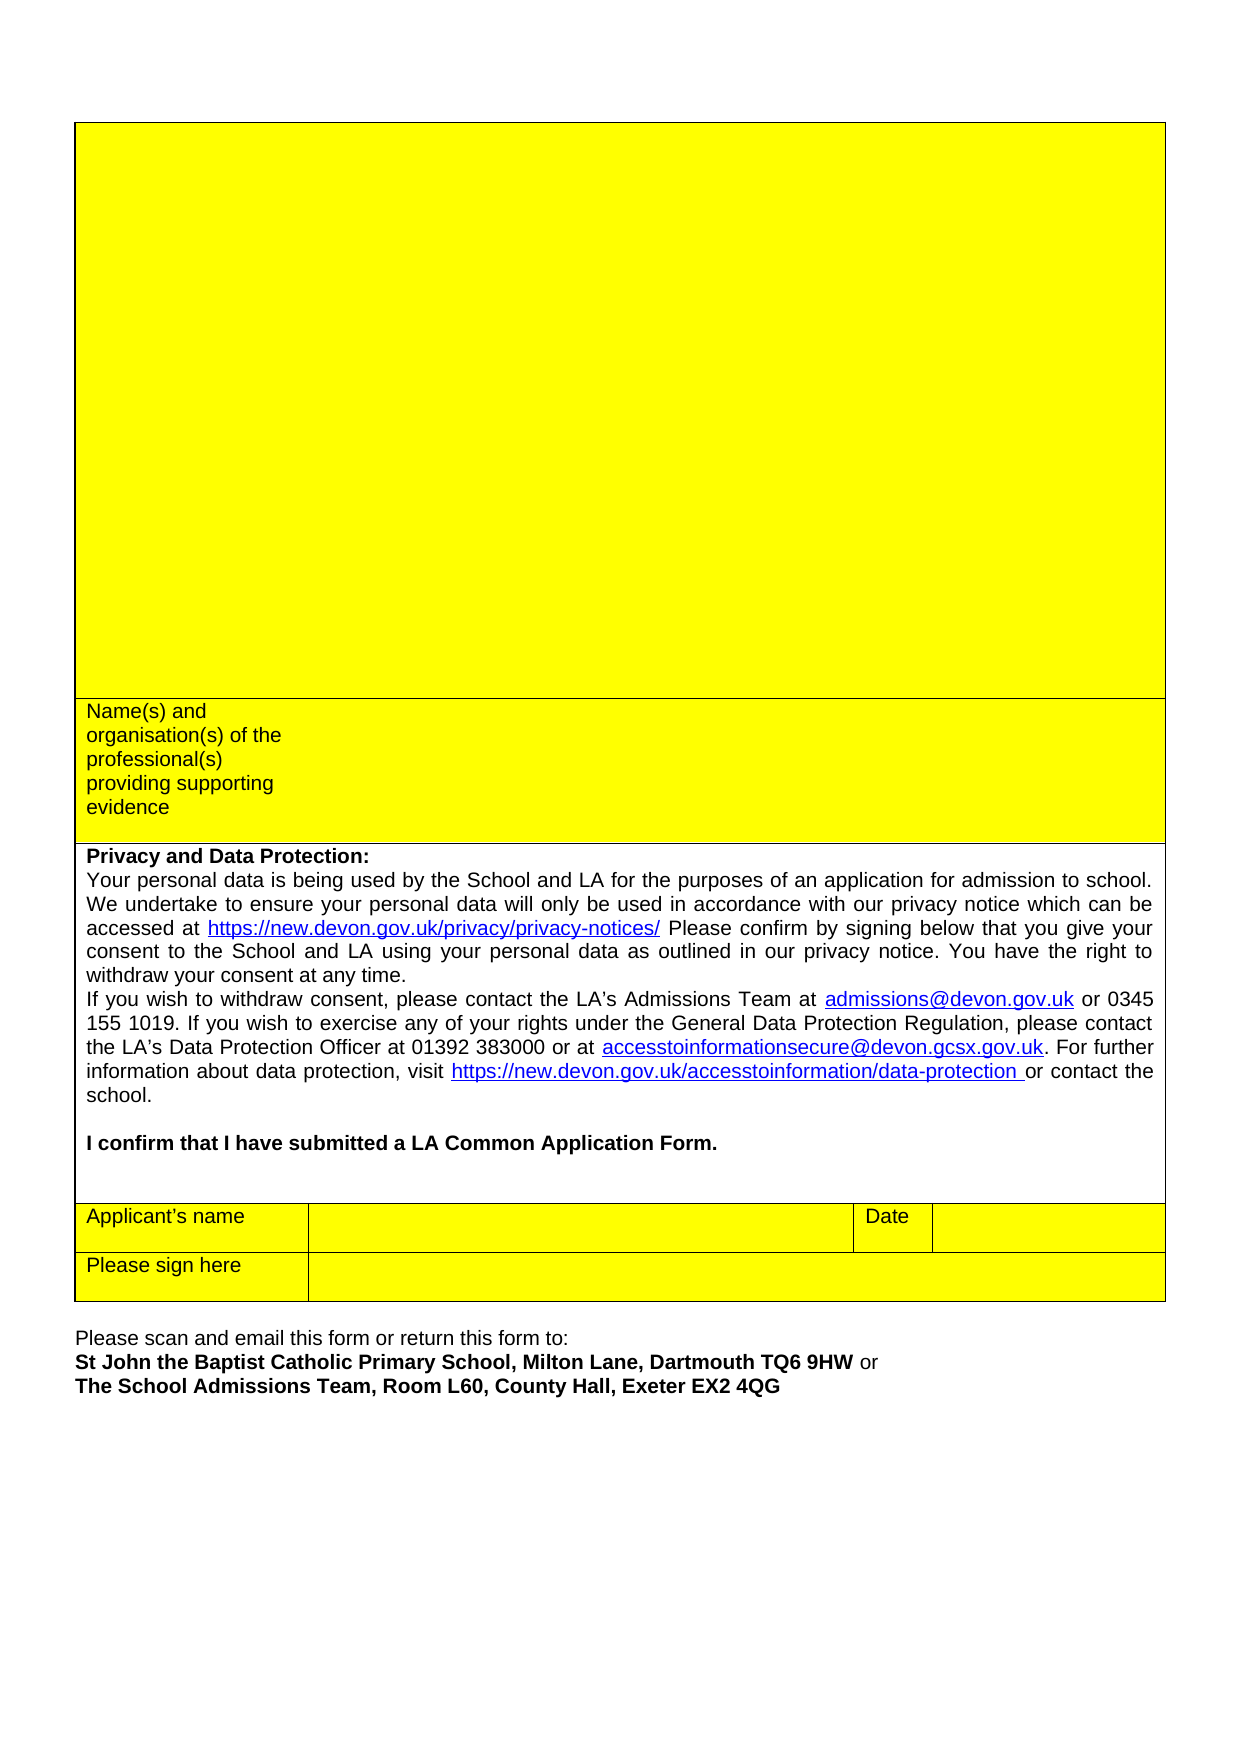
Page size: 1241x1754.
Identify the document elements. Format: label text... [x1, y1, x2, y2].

table_cell [308, 699, 1165, 842]
text The School Admissions Team, Room L60, County Hall, Exeter EX2 4QG [75, 1374, 1165, 1398]
table_cell [309, 1204, 853, 1252]
table_cell Applicant’s name [76, 1204, 308, 1252]
table_cell [309, 1253, 1165, 1301]
table_cell Privacy and Data Protection: Your personal data is being used by the School and LA for the purposes of an application for admission to school. We undertake to ensure your personal data will only be used in accordance with our privacy notice which can be accessed at https://new.devon.gov.uk/privacy/privacy-notices/ Please confirm by signing below that you give your consent to the School and LA using your personal data as outlined in our privacy notice. You have the right to withdraw your consent at any time. If you wish to withdraw consent, please contact the LA’s Admissions Team at admissions@devon.gov.uk or 0345 155 1019. If you wish to exercise any of your rights under the General Data Protection Regulation, please contact the LA’s Data Protection Officer at 01392 383000 or at accesstoinformationsecure@devon.gcsx.gov.uk. For further information about data protection, visit https://new.devon.gov.uk/accesstoinformation/data-protection or contact the school. I confirm that I have submitted a LA Common Application Form. [76, 844, 1165, 1203]
table_cell Name(s) and organisation(s) of the professional(s) providing supporting evidence [76, 699, 308, 842]
table_cell [933, 1204, 1165, 1252]
table_cell [308, 123, 1165, 698]
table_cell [76, 123, 308, 698]
table_cell Please sign here [76, 1253, 308, 1301]
table_cell Date [854, 1204, 932, 1252]
text St John the Baptist Catholic Primary School, Milton Lane, Dartmouth TQ6 9HW or [75, 1350, 1165, 1374]
text Please scan and email this form or return this form to: [75, 1326, 1165, 1350]
